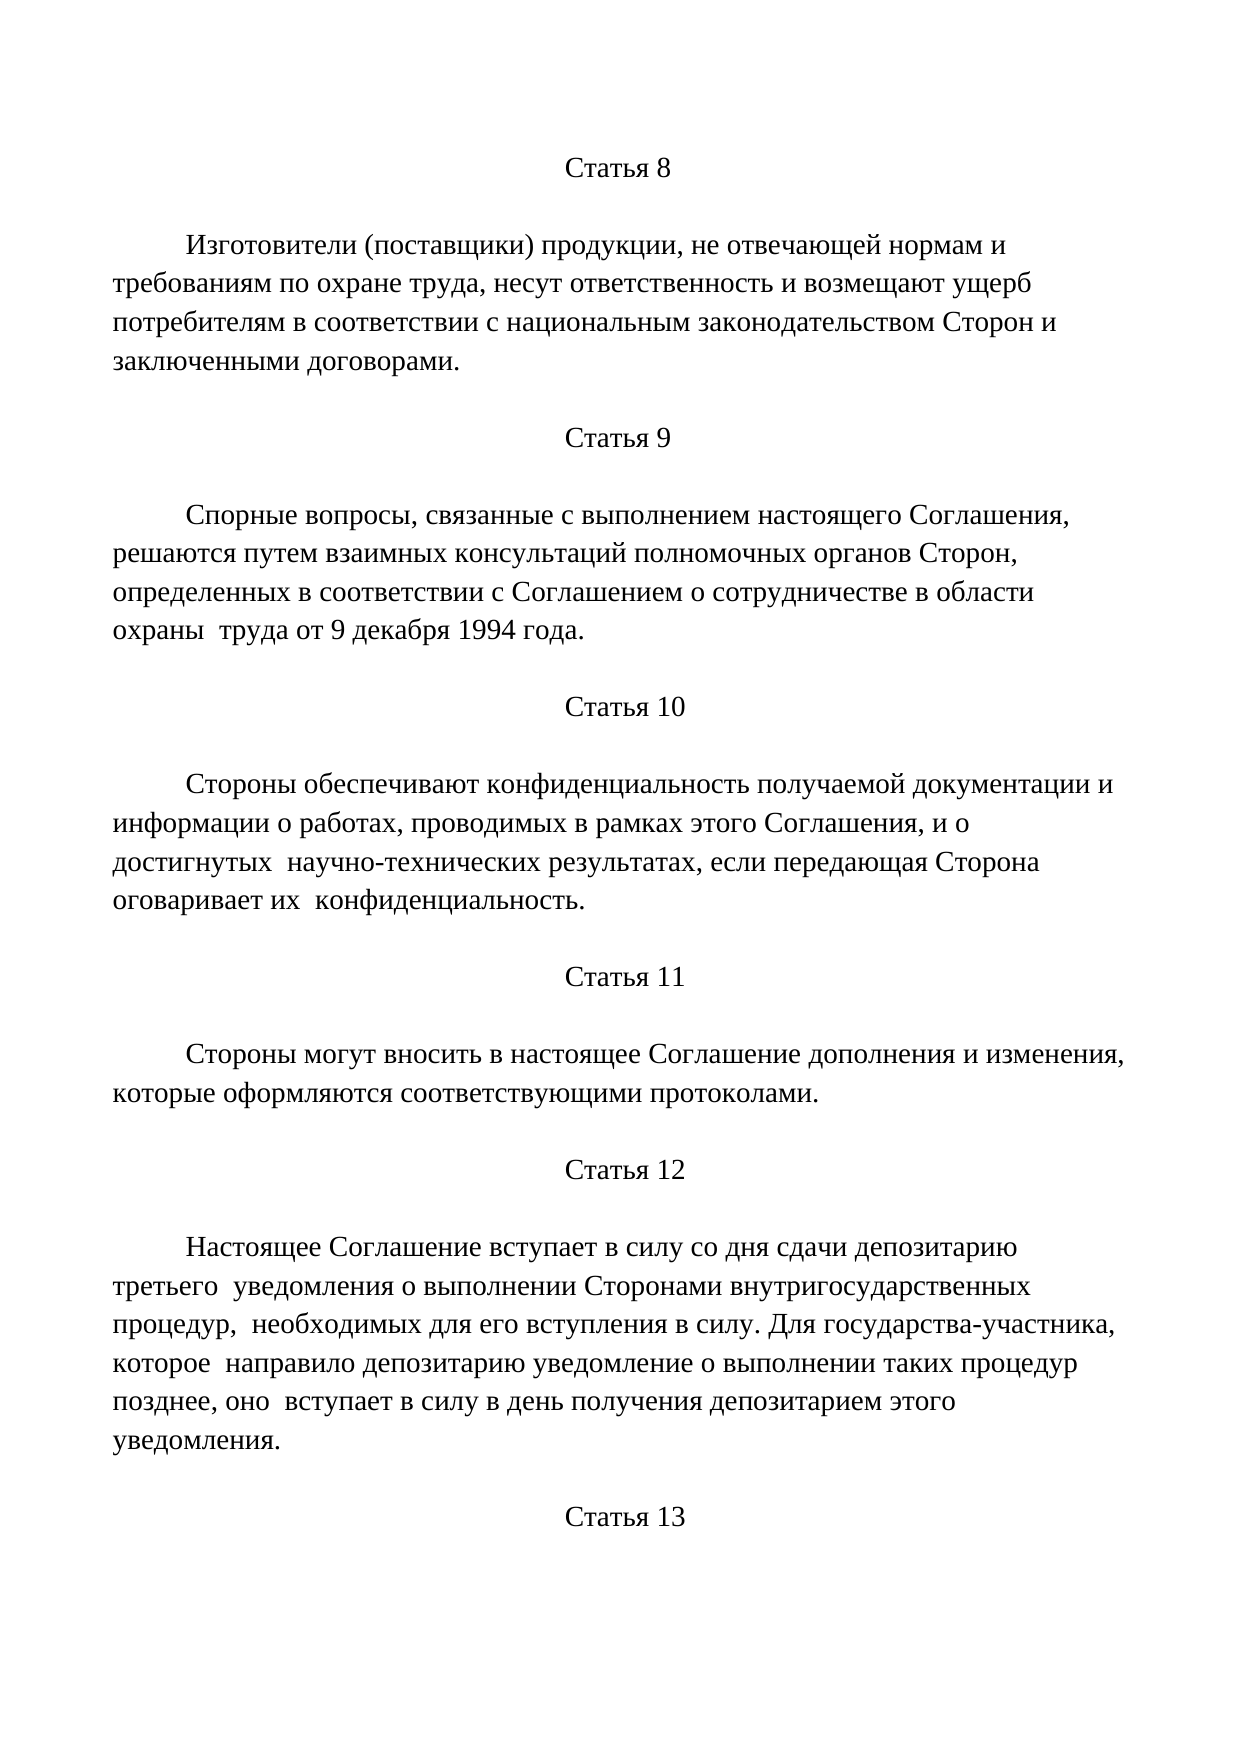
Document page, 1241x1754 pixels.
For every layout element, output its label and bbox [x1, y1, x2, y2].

text [112, 150, 1128, 1571]
